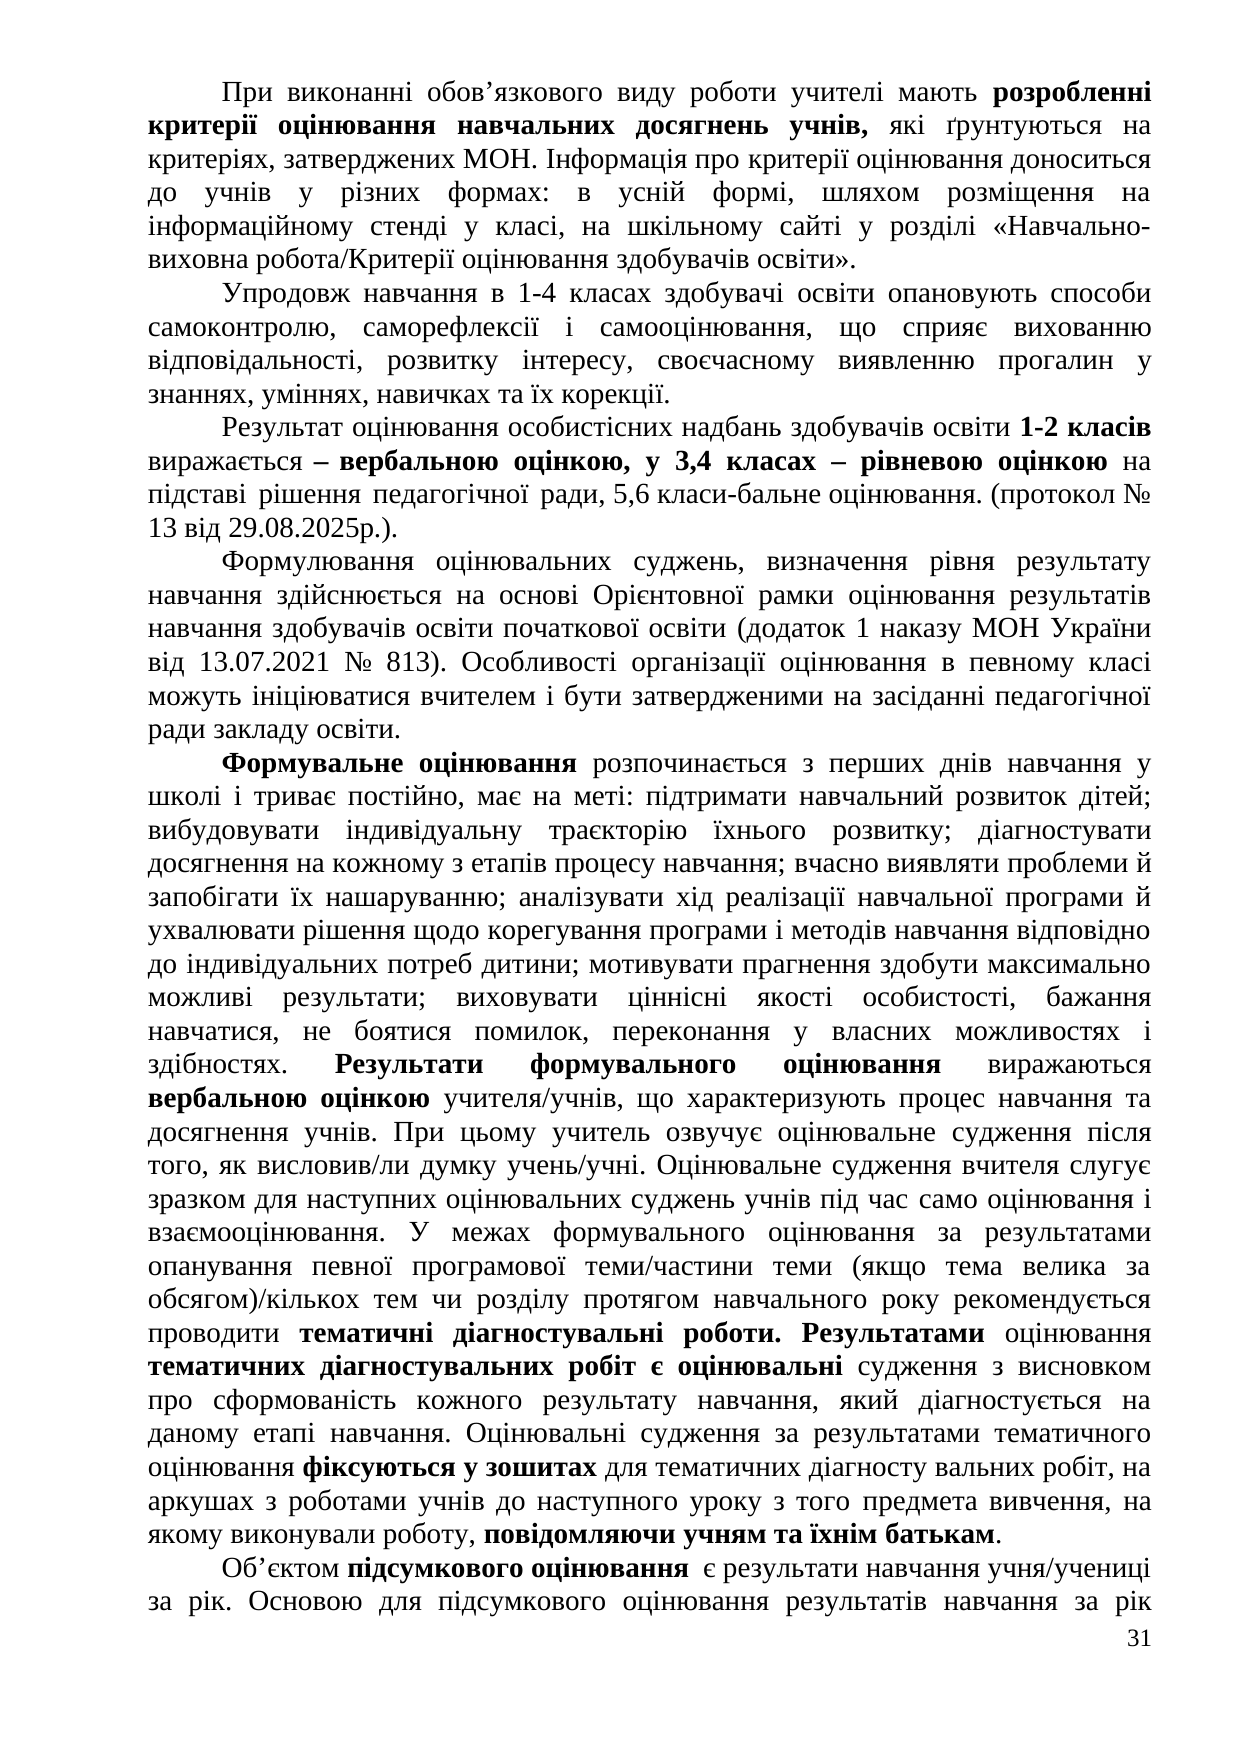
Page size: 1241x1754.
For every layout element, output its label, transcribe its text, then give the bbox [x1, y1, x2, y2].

text Формулювання оцінювальних суджень, визначення рівня результату навчання здійснюється на основі Орієнтовної рамки оцінювання результатів навчання здобувачів освіти початкової освіти (додаток 1 наказу МОН України від 13.07.2021 № 813). Особливості організації оцінювання в певному класі можуть ініціюватися вчителем і бути затвердженими на засіданні педагогічної ради закладу освіти. [148, 543, 1152, 745]
text Формувальне оцінювання розпочинається з перших днів навчання у школі і триває постійно, має на меті: підтримати навчальний розвиток дітей; вибудовувати індивідуальну траєкторію їхнього розвитку; діагностувати досягнення на кожному з етапів процесу навчання; вчасно виявляти проблеми й запобігати їх нашаруванню; аналізувати хід реалізації навчальної програми й ухвалювати рішення щодо корегування програми і методів навчання відповідно до індивідуальних потреб дитини; мотивувати прагнення здобути максимально можливі результати; виховувати ціннісні якості особистості, бажання навчатися, не боятися помилок, переконання у власних можливостях і здібностях. Результати формувального оцінювання виражаються вербальною оцінкою учителя/учнів, що характеризують процес навчання та досягнення учнів. При цьому учитель озвучує оцінювальне судження після того, як висловив/ли думку учень/учні. Оцінювальне судження вчителя слугує зразком для наступних оцінювальних суджень учнів під час само оцінювання і взаємооцінювання. У межах формувального оцінювання за результатами опанування певної програмової теми/частини теми (якщо тема велика за обсягом)/кількох тем чи розділу протягом навчального року рекомендується проводити тематичні діагностувальні роботи. Результатами оцінювання тематичних діагностувальних робіт є оцінювальні судження з висновком про сформованість кожного результату навчання, який діагностується на даному етапі навчання. Оцінювальні судження за результатами тематичного оцінювання фіксуються у зошитах для тематичних діагносту вальних робіт, на аркушах з роботами учнів до наступного уроку з того предмета вивчення, на якому виконували роботу, повідомляючи учням та їхнім батькам. [148, 745, 1152, 1550]
text Упродовж навчання в 1-4 класах здобувачі освіти опановують способи самоконтролю, саморефлексії і самооцінювання, що сприяє вихованню відповідальності, розвитку інтересу, своєчасному виявленню прогалин у знаннях, уміннях, навичках та їх корекції. [148, 275, 1152, 409]
text При виконанні обов’язкового виду роботи учителі мають розробленні критерії оцінювання навчальних досягнень учнів, які ґрунтуються на критеріях, затверджених МОН. Інформація про критерії оцінювання доноситься до учнів у різних формах: в усній формі, шляхом розміщення на інформаційному стенді у класі, на шкільному сайті у розділі «Навчально-виховна робота/Критерії оцінювання здобувачів освіти». [148, 74, 1152, 275]
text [148, 1550, 1152, 1617]
text Результат оцінювання особистісних надбань здобувачів освіти 1-2 класів виражається – вербальною оцінкою, у 3,4 класах – рівневою оцінкою на підставі рішення педагогічної ради, 5,6 класи-бальне оцінювання. (протокол № 13 від 29.08.2025р.). [148, 409, 1152, 543]
